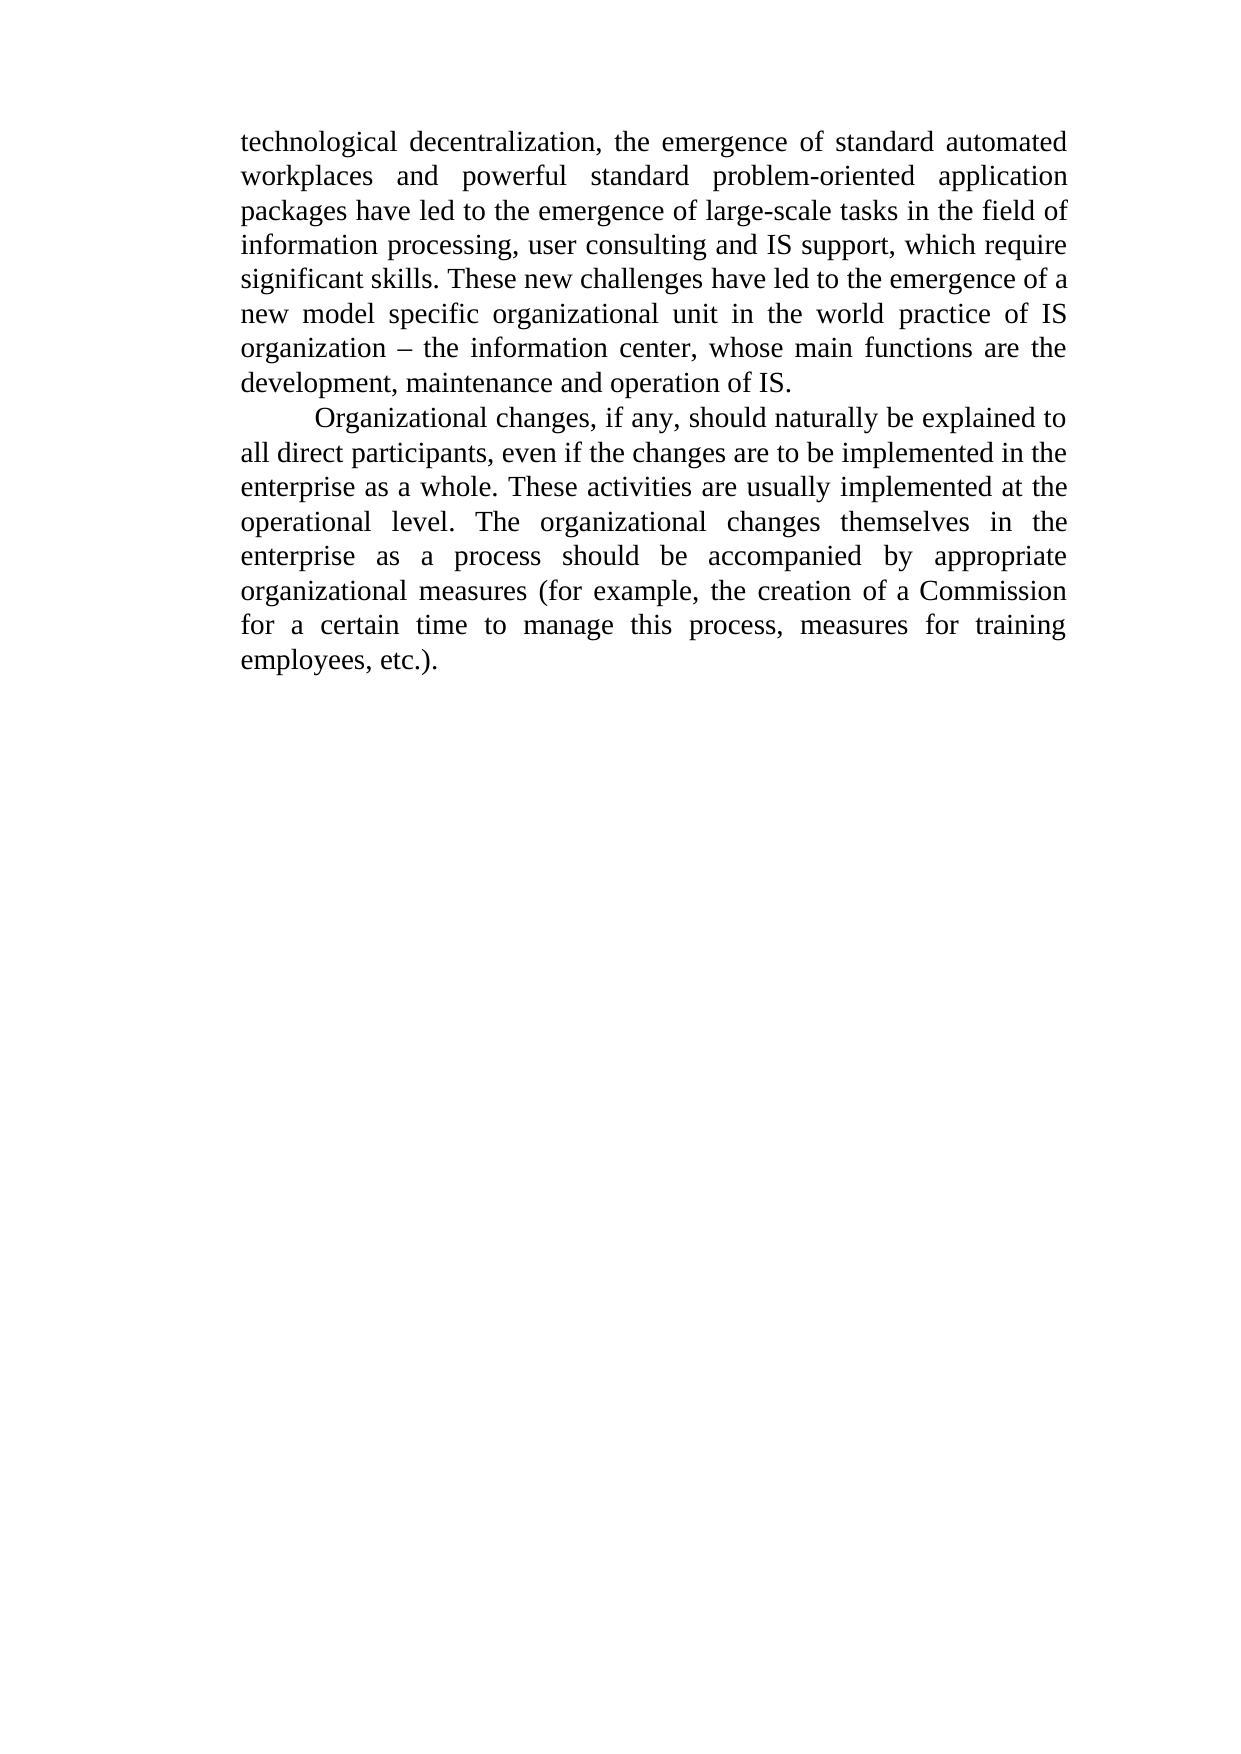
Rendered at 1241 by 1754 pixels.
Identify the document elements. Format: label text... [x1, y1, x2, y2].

text technological decentralization, the emergence of standard automated workplaces and powerful standard problem-oriented application packages have led to the emergence of large-scale tasks in the field of information processing, user consulting and IS support, which require significant skills. These new challenges have led to the emergence of a new model specific organizational unit in the world practice of IS organization – the information center, whose main functions are the development, maintenance and operation of IS. [240, 124, 1068, 399]
text Organizational changes, if any, should naturally be explained to all direct participants, even if the changes are to be implemented in the enterprise as a whole. These activities are usually implemented at the operational level. The organizational changes themselves in the enterprise as a process should be accompanied by appropriate organizational measures (for example, the creation of a Commission for a certain time to manage this process, measures for training employees, etc.). [240, 401, 1067, 676]
